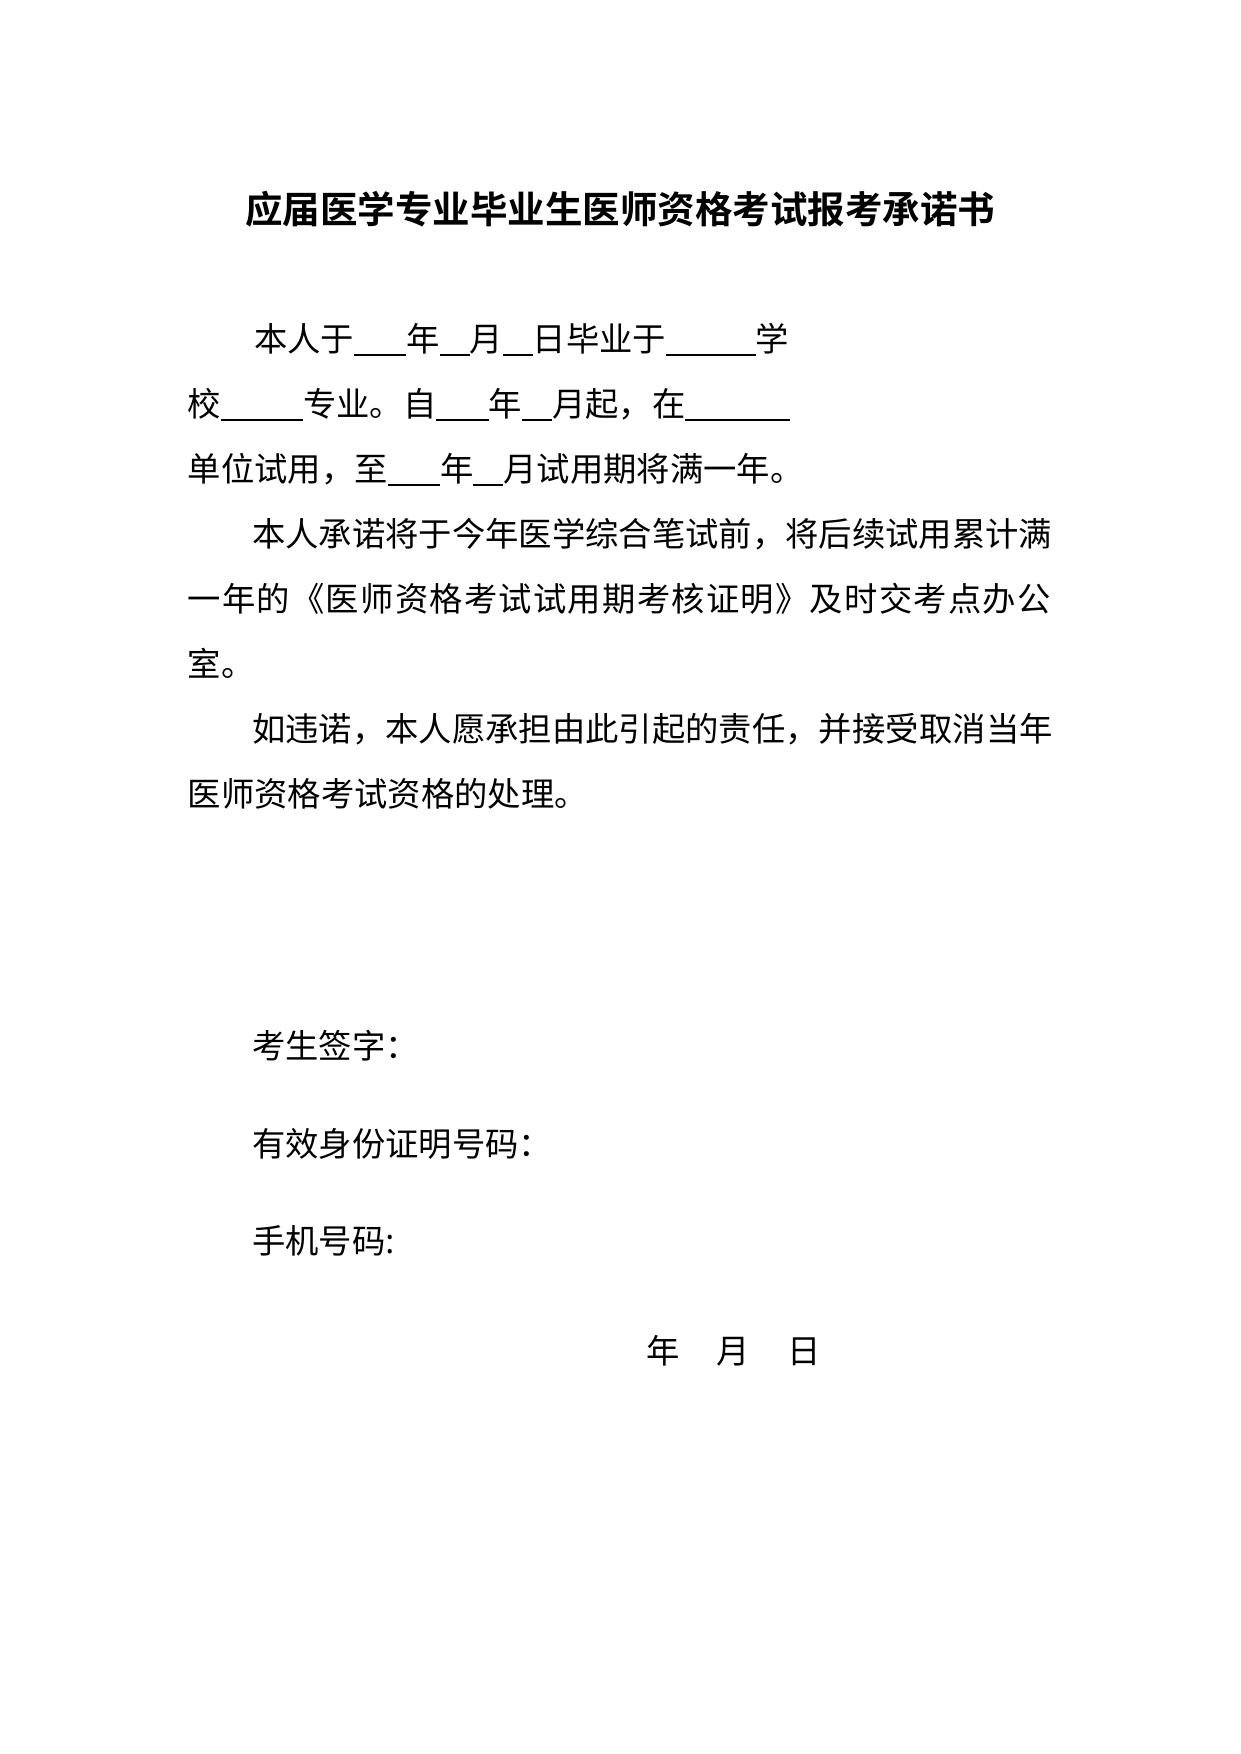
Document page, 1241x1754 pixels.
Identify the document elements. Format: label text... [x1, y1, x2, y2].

text 校 专业。自 年 月起，在 [187, 369, 1053, 434]
text 手机号码: [187, 1207, 1053, 1272]
text 本人承诺将于今年医学综合笔试前，将后续试用累计满一年的《医师资格考试试用期考核证明》及时交考点办公室。 [187, 499, 1053, 694]
text 年 月 日 [187, 1317, 1053, 1382]
text 考生签字： [187, 1012, 1053, 1077]
text 如违诺，本人愿承担由此引起的责任，并接受取消当年医师资格考试资格的处理。 [187, 694, 1053, 824]
text 应届医学专业毕业生医师资格考试报考承诺书 [187, 174, 1053, 239]
text 有效身份证明号码： [187, 1109, 1053, 1174]
text 单位试用，至 年 月试用期将满一年。 [187, 434, 1053, 499]
text 本人于 年 月 日毕业于 学 [254, 304, 1053, 369]
